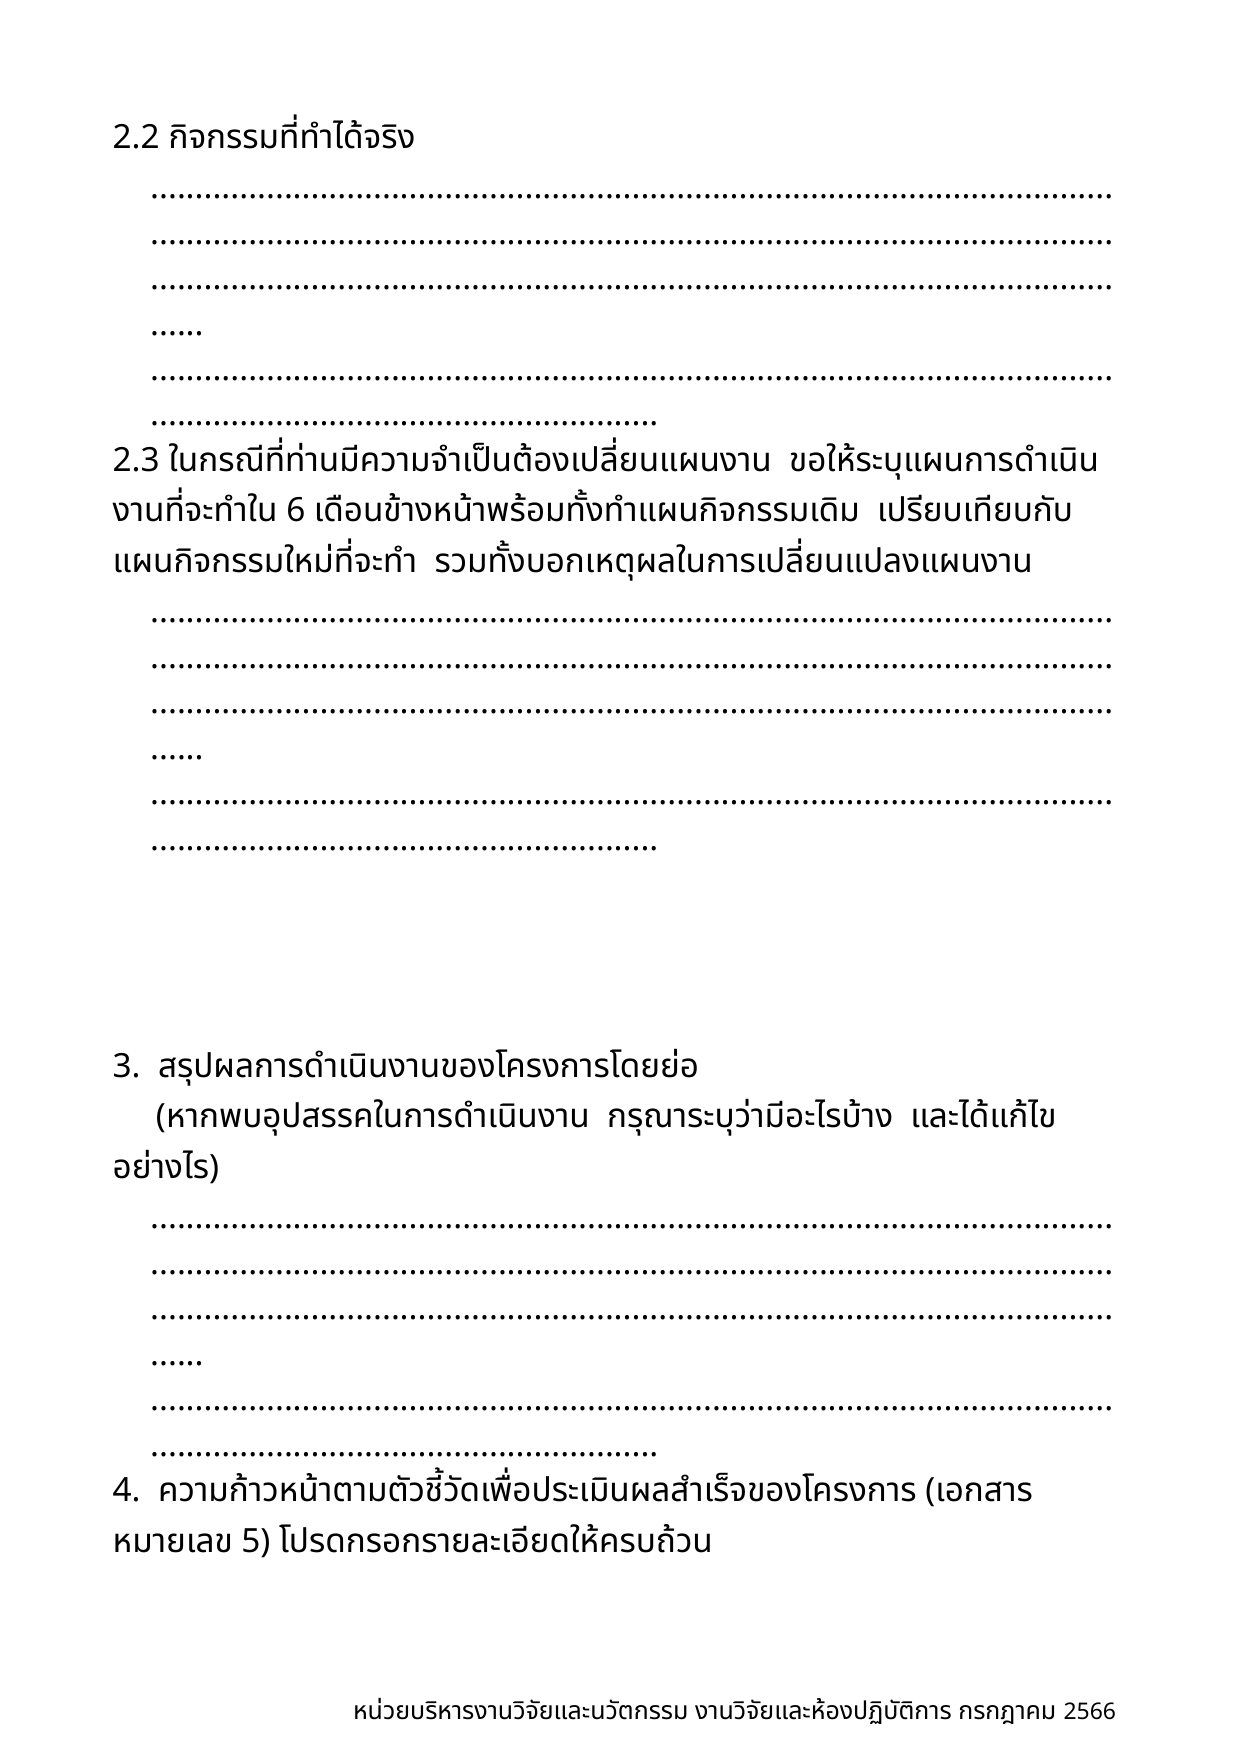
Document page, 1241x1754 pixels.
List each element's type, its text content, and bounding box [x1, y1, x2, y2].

text 3. สรุปผลการดำเนินงานของโครงการโดยย่อ [112, 1041, 1116, 1092]
text 4. ความก้าวหน้าตามตัวชี้วัดเพื่อประเมินผลสำเร็จของโครงการ (เอกสารหมายเลข 5) โปรดกรอกรายละเอียดให้ครบถ้วน [112, 1466, 1116, 1567]
text 2.3 ในกรณีที่ท่านมีความจำเป็นต้องเปลี่ยนแผนงาน ขอให้ระบุแผนการดำเนินงานที่จะทำใน 6 เดือนข้างหน้าพร้อมทั้งทำแผนกิจกรรมเดิม เปรียบเทียบกับแผนกิจกรรมใหม่ที่จะทำ รวมทั้งบอกเหตุผลในการเปลี่ยนแปลงแผนงาน [112, 436, 1116, 587]
text (หากพบอุปสรรคในการดำเนินงาน กรุณาระบุว่ามีอะไรบ้าง และได้แก้ไขอย่างไร) [112, 1092, 1116, 1193]
text 2.2 กิจกรรมที่ทำได้จริง [112, 112, 1116, 163]
